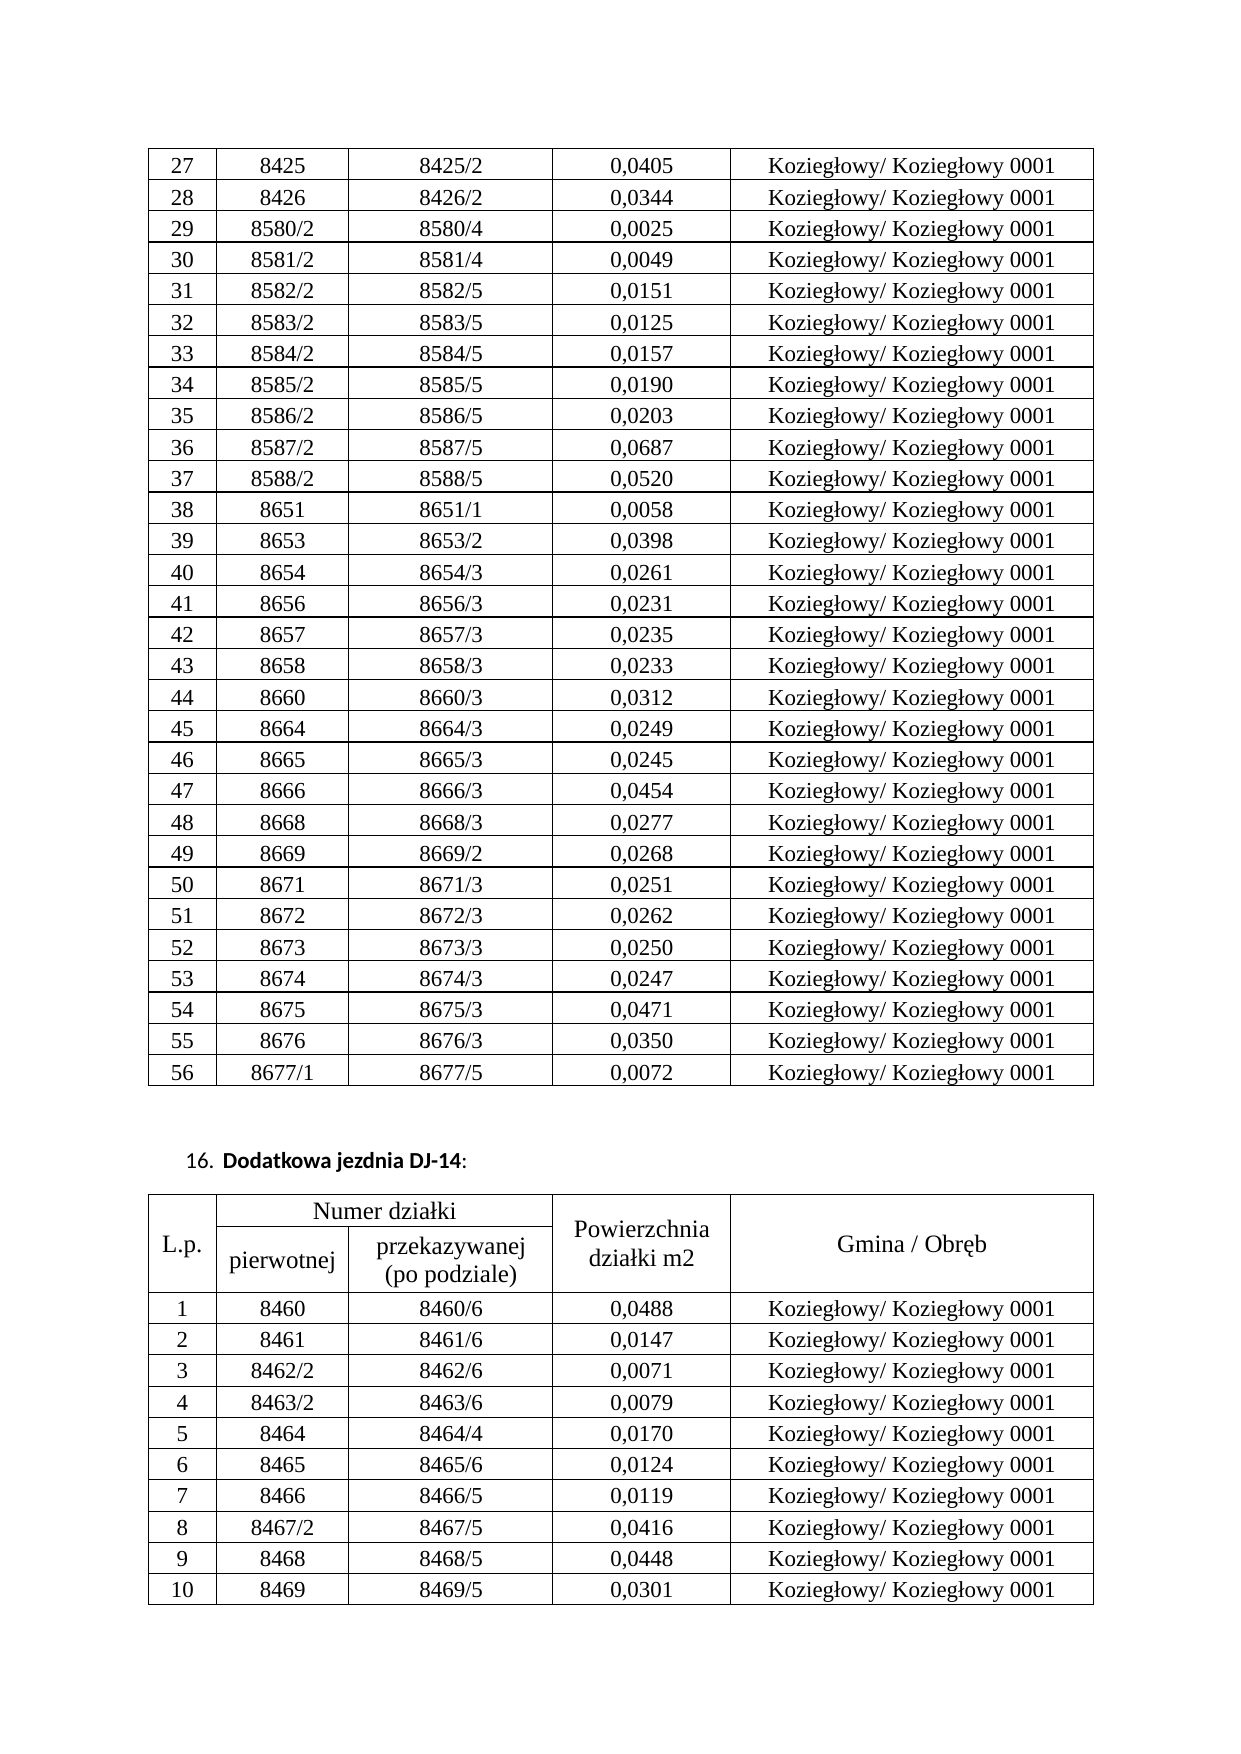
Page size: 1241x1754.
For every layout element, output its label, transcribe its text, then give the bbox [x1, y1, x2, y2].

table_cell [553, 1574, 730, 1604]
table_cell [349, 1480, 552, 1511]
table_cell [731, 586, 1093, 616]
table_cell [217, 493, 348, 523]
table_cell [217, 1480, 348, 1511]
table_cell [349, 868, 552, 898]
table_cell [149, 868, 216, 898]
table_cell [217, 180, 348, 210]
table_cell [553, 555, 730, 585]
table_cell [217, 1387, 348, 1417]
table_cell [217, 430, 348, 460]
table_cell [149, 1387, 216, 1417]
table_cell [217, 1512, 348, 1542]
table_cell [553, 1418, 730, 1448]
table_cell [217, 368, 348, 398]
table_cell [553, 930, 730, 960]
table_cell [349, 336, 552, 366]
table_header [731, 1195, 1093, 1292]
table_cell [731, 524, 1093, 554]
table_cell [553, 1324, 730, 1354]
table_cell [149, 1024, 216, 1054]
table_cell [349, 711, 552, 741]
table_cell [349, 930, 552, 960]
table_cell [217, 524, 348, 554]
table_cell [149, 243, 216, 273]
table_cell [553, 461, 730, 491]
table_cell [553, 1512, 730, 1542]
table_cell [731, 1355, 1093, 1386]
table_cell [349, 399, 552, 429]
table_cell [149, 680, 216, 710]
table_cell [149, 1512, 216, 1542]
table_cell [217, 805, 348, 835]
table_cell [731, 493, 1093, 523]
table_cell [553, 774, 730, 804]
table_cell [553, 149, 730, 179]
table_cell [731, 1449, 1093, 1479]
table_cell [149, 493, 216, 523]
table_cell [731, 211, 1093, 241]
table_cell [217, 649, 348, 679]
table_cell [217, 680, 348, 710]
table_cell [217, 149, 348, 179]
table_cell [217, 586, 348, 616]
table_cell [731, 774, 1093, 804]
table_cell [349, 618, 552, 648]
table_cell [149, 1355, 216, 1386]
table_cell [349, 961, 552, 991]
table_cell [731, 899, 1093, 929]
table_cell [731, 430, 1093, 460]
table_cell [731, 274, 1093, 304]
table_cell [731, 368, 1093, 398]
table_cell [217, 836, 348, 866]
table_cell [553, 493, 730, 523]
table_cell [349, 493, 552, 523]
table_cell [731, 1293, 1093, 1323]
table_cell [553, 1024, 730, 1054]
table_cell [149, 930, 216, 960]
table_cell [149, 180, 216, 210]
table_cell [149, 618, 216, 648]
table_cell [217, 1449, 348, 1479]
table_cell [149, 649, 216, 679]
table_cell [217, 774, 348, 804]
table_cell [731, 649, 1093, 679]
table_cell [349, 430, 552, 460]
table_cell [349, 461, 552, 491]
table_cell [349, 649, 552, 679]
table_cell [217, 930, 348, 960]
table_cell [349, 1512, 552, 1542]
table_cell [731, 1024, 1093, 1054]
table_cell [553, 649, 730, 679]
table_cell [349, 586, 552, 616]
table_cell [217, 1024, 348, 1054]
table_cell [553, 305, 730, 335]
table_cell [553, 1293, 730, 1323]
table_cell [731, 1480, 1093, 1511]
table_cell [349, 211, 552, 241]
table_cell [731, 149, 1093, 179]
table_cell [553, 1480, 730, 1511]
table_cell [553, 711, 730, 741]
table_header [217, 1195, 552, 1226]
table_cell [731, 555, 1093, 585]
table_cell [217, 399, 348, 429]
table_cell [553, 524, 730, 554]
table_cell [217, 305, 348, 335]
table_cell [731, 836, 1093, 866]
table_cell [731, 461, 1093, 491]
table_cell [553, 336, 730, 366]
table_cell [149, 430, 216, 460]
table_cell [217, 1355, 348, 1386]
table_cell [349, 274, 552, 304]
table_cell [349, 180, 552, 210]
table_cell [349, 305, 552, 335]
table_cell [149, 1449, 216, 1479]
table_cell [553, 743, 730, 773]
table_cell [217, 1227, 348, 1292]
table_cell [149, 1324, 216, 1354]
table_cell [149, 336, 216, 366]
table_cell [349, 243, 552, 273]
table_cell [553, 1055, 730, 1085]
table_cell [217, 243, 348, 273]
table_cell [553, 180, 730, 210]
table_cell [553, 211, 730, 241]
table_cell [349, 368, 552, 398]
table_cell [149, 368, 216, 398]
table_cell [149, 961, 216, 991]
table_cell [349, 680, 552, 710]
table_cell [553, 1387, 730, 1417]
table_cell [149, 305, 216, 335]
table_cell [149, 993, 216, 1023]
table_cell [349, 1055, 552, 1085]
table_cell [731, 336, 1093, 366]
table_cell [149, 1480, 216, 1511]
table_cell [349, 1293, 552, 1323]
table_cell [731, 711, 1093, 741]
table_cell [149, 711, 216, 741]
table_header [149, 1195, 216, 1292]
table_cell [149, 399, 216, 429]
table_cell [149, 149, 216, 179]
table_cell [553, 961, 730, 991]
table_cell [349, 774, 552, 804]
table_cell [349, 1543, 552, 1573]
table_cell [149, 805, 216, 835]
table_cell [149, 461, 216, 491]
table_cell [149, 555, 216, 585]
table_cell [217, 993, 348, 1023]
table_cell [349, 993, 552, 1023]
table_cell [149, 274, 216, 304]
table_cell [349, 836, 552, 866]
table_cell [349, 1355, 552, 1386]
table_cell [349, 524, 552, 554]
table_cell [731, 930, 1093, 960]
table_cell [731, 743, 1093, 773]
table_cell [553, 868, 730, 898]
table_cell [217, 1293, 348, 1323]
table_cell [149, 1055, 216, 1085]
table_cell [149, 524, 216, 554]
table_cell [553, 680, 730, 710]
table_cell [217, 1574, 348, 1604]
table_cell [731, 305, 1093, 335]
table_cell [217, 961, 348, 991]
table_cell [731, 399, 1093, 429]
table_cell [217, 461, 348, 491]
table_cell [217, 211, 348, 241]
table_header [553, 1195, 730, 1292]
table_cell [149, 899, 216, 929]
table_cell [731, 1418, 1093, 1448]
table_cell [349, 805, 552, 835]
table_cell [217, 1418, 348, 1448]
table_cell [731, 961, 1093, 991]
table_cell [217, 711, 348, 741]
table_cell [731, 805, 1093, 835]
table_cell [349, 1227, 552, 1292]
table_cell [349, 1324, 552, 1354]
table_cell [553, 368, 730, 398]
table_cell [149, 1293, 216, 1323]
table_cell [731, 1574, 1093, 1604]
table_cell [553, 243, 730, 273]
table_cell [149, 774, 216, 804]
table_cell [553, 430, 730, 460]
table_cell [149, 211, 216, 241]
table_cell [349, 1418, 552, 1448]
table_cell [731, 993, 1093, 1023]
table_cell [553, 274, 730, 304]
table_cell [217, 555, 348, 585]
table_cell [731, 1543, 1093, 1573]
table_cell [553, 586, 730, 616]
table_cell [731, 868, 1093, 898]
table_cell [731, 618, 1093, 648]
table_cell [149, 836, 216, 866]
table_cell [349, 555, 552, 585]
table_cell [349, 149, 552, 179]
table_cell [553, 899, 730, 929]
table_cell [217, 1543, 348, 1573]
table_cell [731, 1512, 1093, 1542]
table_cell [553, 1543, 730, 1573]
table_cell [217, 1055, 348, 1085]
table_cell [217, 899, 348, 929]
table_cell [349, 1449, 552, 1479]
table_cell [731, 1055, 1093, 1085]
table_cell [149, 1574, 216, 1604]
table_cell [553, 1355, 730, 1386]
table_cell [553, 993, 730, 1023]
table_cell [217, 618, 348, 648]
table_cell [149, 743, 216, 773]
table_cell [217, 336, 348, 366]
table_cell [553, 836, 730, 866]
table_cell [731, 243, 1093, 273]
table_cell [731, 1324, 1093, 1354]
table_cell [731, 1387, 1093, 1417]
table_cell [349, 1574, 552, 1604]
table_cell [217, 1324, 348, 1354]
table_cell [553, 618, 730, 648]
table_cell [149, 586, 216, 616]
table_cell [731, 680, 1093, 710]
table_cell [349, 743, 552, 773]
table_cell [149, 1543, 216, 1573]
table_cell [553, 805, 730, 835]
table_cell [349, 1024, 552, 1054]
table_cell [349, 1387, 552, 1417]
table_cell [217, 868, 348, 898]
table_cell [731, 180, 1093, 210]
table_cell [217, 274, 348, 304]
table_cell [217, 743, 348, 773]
list Dodatkowa jezdnia DJ-14: [185, 1147, 1093, 1174]
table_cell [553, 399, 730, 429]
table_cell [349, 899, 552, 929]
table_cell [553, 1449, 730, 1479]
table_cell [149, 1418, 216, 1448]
